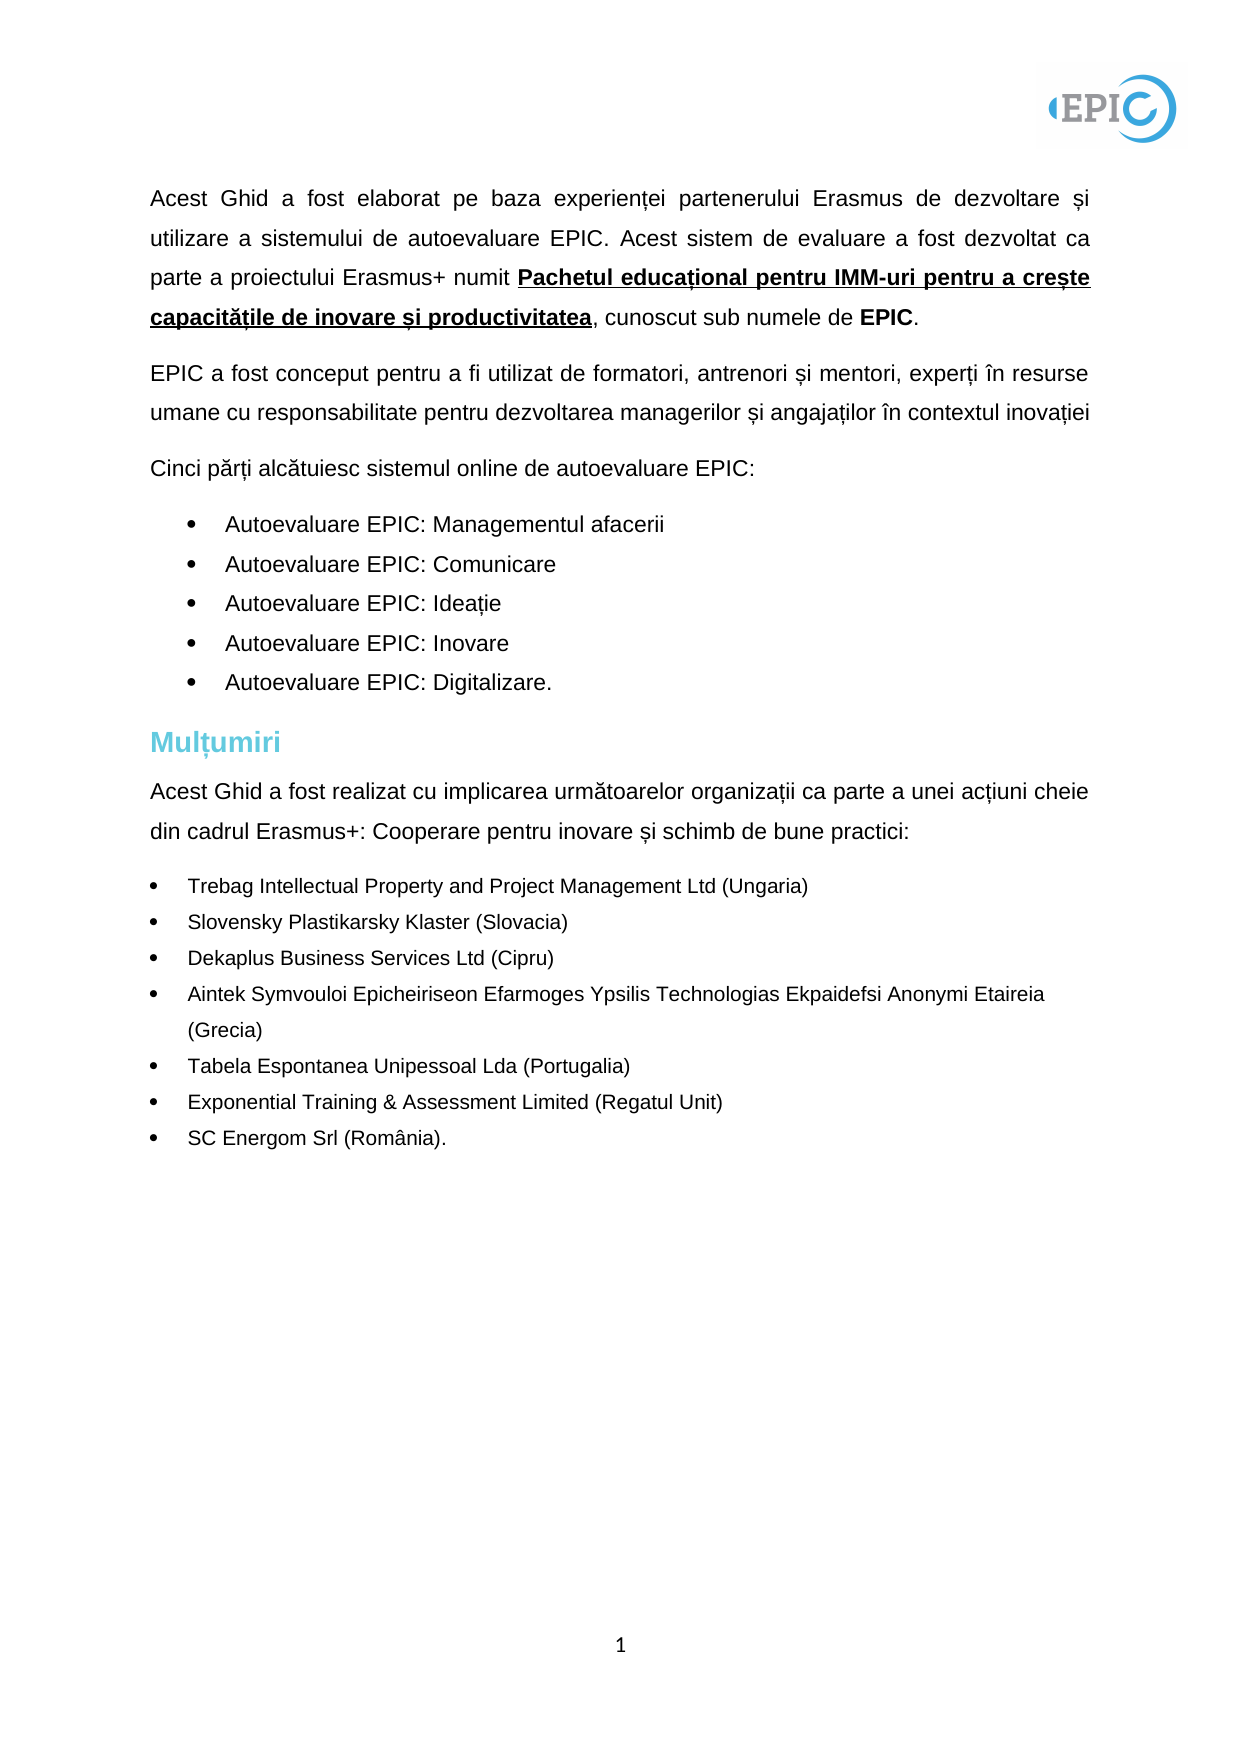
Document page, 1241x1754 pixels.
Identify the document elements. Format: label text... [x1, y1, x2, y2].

list Tabela Espontanea Unipessoal Lda (Portugalia) [150, 1054, 1090, 1078]
list Autoevaluare EPIC: Managementul afacerii [187, 511, 1090, 538]
picture [1036, 62, 1189, 149]
text EPIC a fost conceput pentru a fi utilizat de formatori, antrenori și mentori, experți în resurse umane cu responsabilitate pentru dezvoltarea managerilor și angajaților în contextul inovației [150, 360, 1090, 426]
list Autoevaluare EPIC: Inovare [187, 630, 1090, 656]
list Exponential Training & Assessment Limited (Regatul Unit) [150, 1090, 1090, 1114]
list Trebag Intellectual Property and Project Management Ltd (Ungaria) [150, 874, 1090, 898]
text Cinci părți alcătuiesc sistemul online de autoevaluare EPIC: [150, 455, 1090, 482]
list Autoevaluare EPIC: Digitalizare. [187, 669, 1090, 696]
text Mulțumiri [150, 726, 1090, 759]
text Acest Ghid a fost realizat cu implicarea următoarelor organizații ca parte a unei acțiuni cheie din cadrul Erasmus+: Cooperare pentru inovare și schimb de bune practici: [150, 778, 1090, 844]
list Dekaplus Business Services Ltd (Cipru) [150, 946, 1090, 970]
text Acest Ghid a fost elaborat pe baza experienței partenerului Erasmus de dezvoltare și utilizare a sistemului de autoevaluare EPIC. Acest sistem de evaluare a fost dezvoltat ca parte a proiectului Erasmus+ numit Pachetul educațional pentru IMM-uri pentru a crește capacitățile de inovare și productivitatea, cunoscut sub numele de EPIC. [150, 185, 1090, 330]
list Autoevaluare EPIC: Comunicare [187, 551, 1090, 577]
list SC Energom Srl (România). [150, 1126, 1090, 1150]
list Aintek Symvouloi Epicheiriseon Efarmoges Ypsilis Technologias Ekpaidefsi Anonymi Etaireia (Grecia) [150, 982, 1090, 1042]
list Slovensky Plastikarsky Klaster (Slovacia) [150, 910, 1090, 934]
list Autoevaluare EPIC: Ideație [187, 590, 1090, 617]
